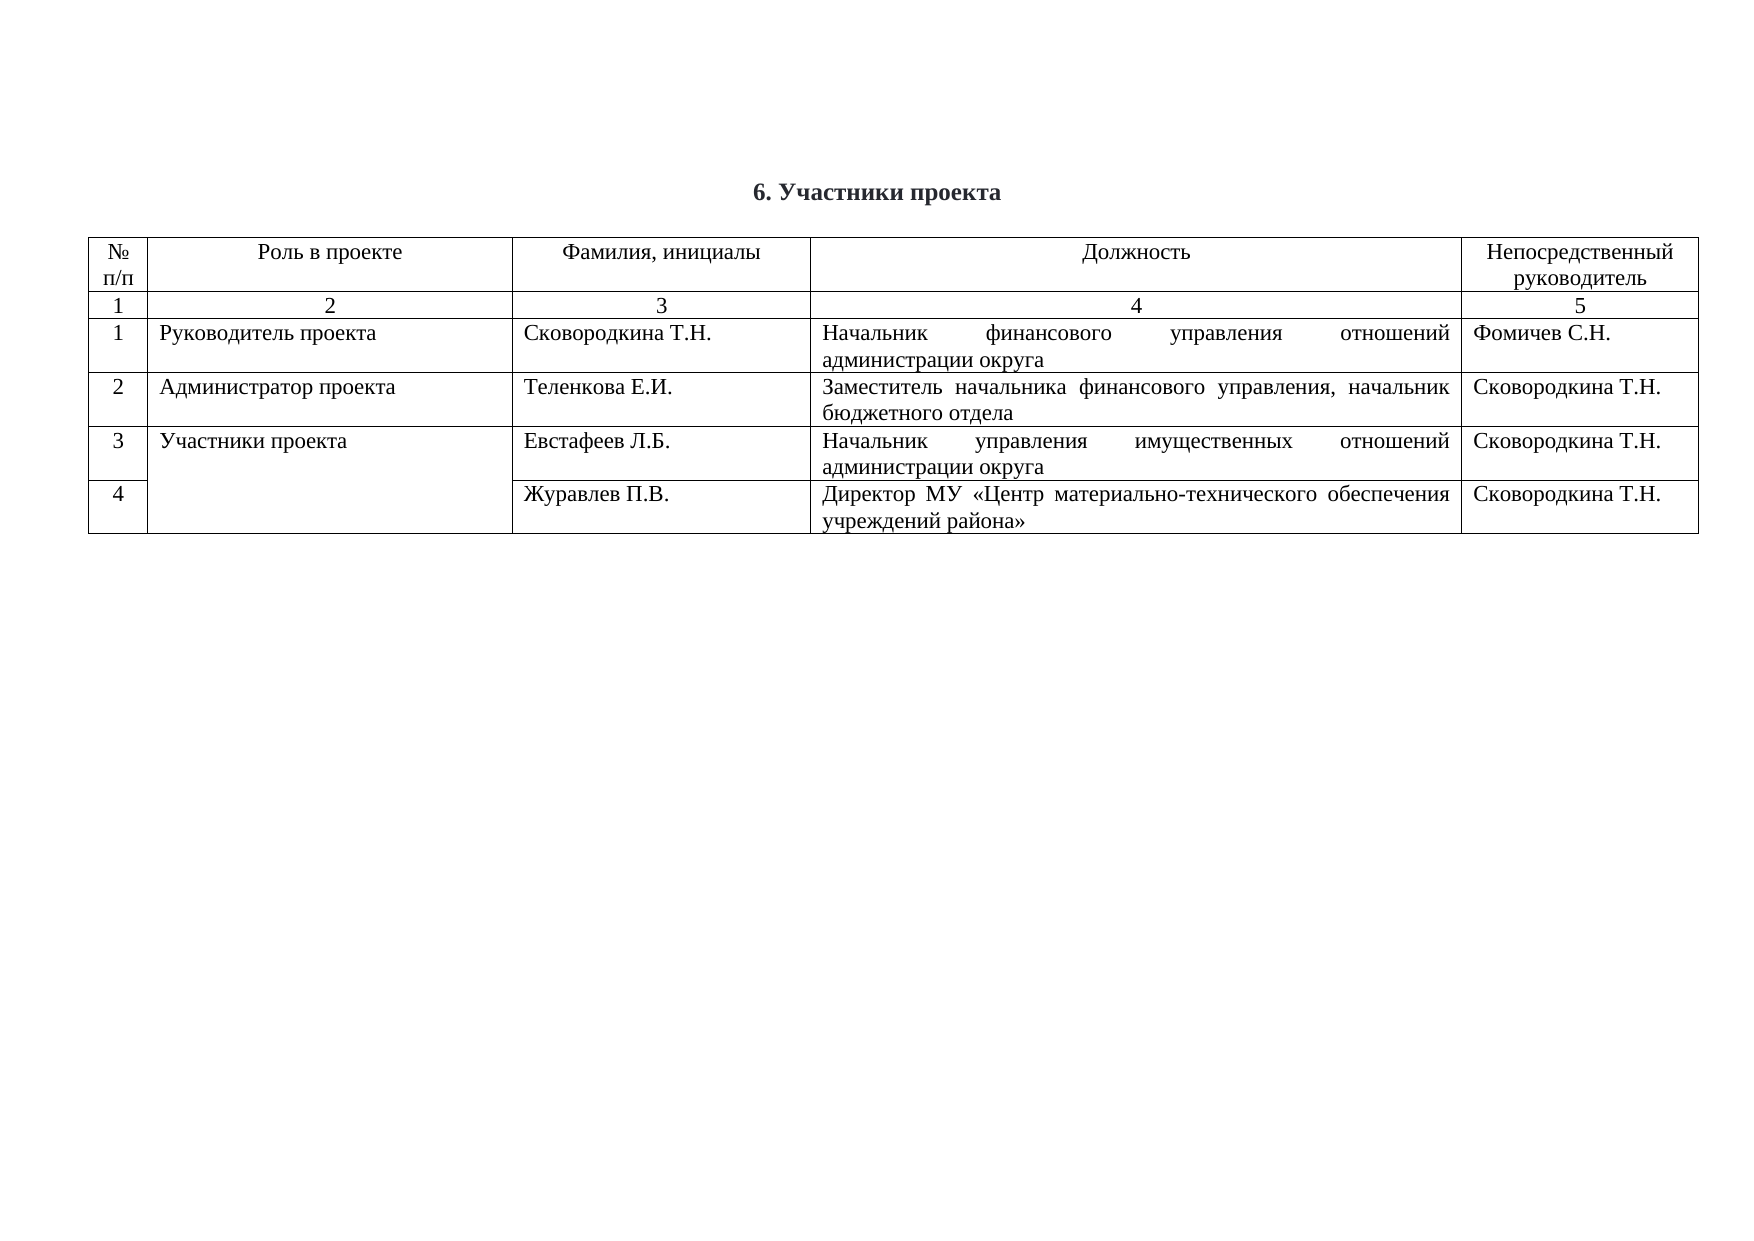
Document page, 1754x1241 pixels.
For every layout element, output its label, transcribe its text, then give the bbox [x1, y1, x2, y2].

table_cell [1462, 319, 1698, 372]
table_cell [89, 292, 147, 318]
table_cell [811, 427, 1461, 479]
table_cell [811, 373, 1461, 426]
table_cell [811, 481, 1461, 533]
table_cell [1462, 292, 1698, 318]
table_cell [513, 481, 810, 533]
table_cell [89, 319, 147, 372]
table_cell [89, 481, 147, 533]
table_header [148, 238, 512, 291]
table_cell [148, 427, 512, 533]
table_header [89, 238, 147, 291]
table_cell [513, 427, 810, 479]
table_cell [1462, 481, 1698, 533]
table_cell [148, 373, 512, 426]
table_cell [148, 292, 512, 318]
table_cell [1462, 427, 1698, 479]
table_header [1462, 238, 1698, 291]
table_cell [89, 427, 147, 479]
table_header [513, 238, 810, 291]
text 6. Участники проекта [118, 177, 1636, 206]
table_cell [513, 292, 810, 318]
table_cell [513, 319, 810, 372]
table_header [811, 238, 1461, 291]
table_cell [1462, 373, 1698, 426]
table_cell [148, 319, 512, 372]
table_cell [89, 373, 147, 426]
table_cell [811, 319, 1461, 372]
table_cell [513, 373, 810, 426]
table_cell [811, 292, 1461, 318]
